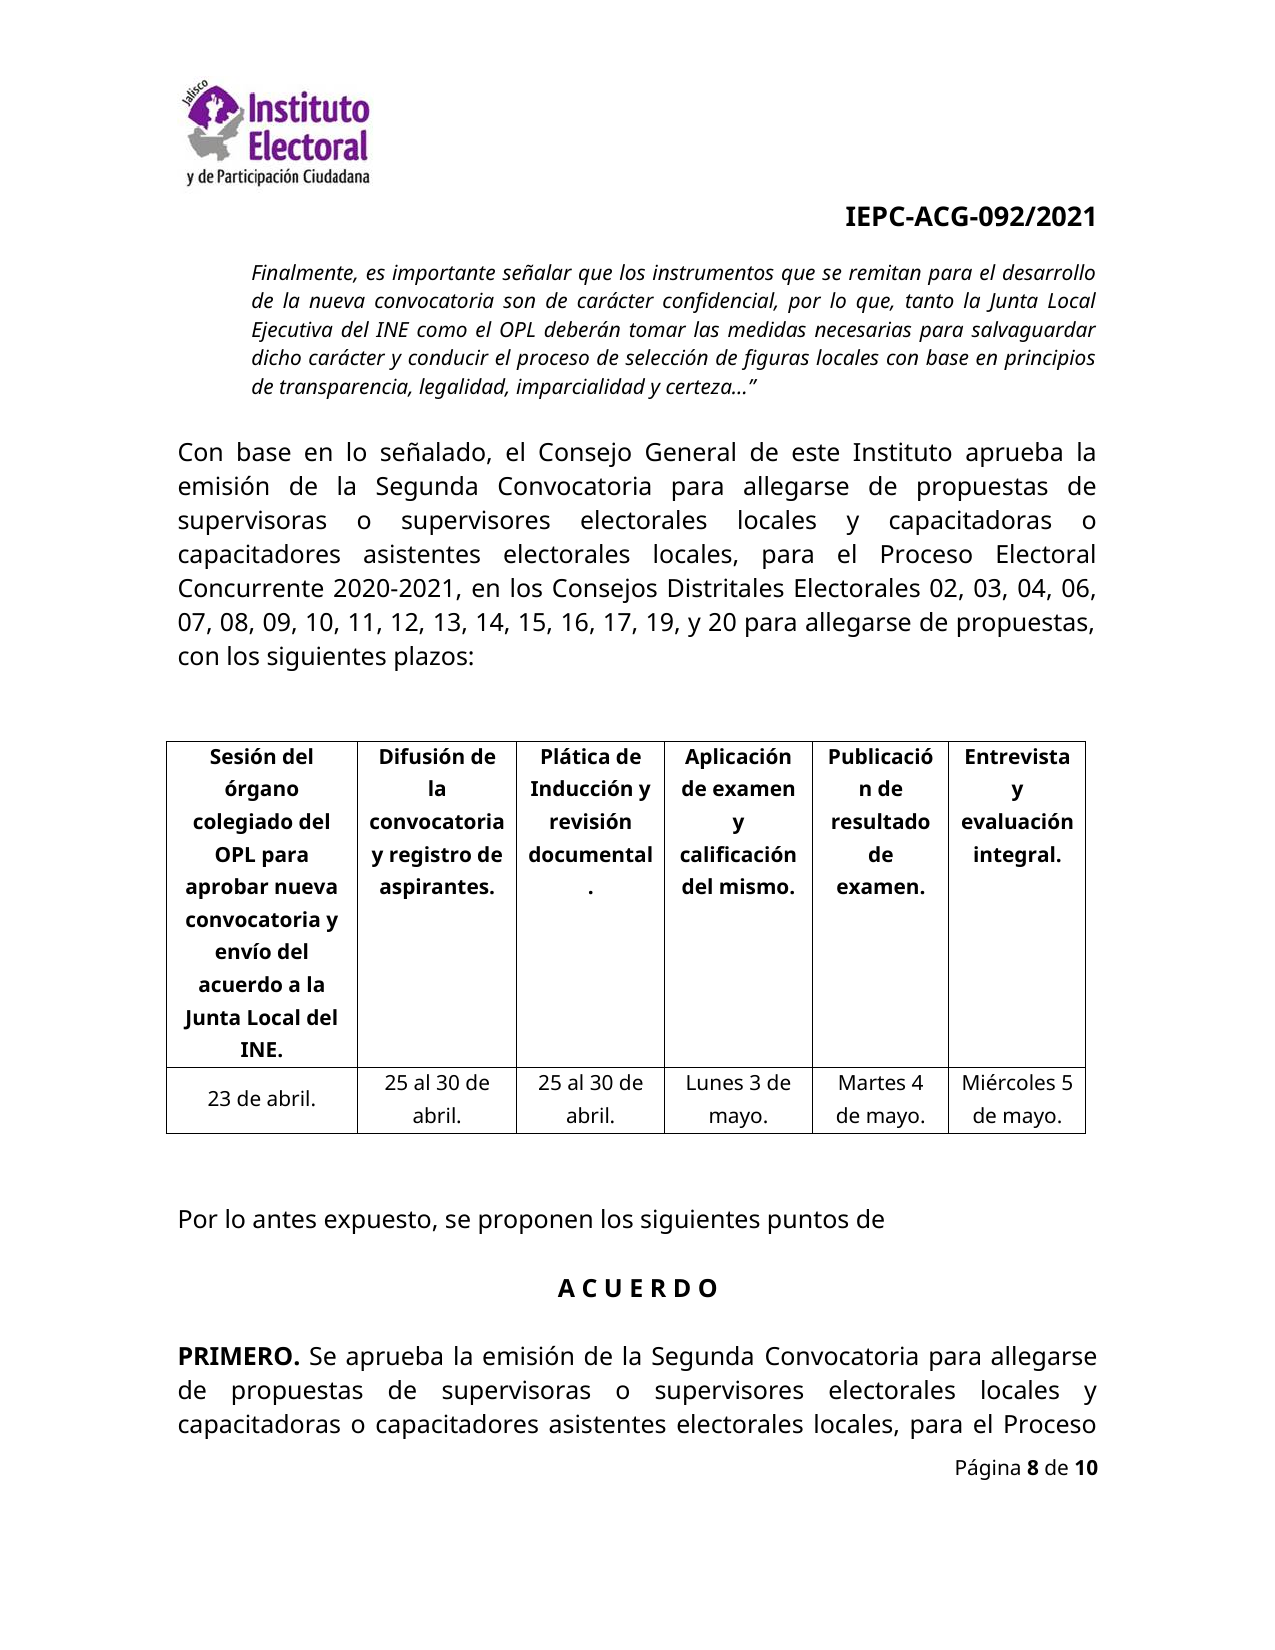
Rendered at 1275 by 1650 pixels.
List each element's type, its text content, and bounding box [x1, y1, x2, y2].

table_cell Martes 4 de mayo. [813, 1068, 948, 1133]
table_header Difusión de la convocatoria y registro de aspirantes. [358, 742, 516, 1067]
table_header Publicación de resultado de examen. [813, 742, 948, 1067]
text A C U E R D O [177, 1270, 1098, 1304]
table_cell Miércoles 5 de mayo. [949, 1068, 1085, 1133]
table_cell 23 de abril. [167, 1068, 357, 1133]
picture [177, 76, 374, 197]
table_header Aplicación de examen y calificación del mismo. [665, 742, 812, 1067]
text Por lo antes expuesto, se proponen los siguientes puntos de [177, 1202, 1098, 1236]
text Finalmente, es importante señalar que los instrumentos que se remitan para el desarrollo de la nueva convocatoria son de carácter confidencial, por lo que, tanto la Junta Local Ejecutiva del INE como el OPL deberán tomar las medidas necesarias para salvaguardar dicho carácter y conducir el proceso de selección de figuras locales con base en principios de transparencia, legalidad, imparcialidad y certeza…” [251, 258, 1098, 400]
text Con base en lo señalado, el Consejo General de este Instituto aprueba la emisión de la Segunda Convocatoria para allegarse de propuestas de supervisoras o supervisores electorales locales y capacitadoras o capacitadores asistentes electorales locales, para el Proceso Electoral Concurrente 2020-2021, en los Consejos Distritales Electorales 02, 03, 04, 06, 07, 08, 09, 10, 11, 12, 13, 14, 15, 16, 17, 19, y 20 para allegarse de propuestas, con los siguientes plazos: [177, 571, 1098, 673]
table_header Entrevista y evaluación integral. [949, 742, 1085, 1067]
text Con base en lo señalado, el Consejo General de este Instituto aprueba la emisión de la Segunda Convocatoria para allegarse de propuestas de supervisoras o supervisores electorales locales y capacitadoras o capacitadores asistentes electorales locales, para el Proceso Electoral Concurrente 2020-2021, en los Consejos Distritales Electorales 02, 03, 04, 06, 07, 08, 09, 10, 11, 12, 13, 14, 15, 16, 17, 19, y 20 para allegarse de propuestas, con los siguientes plazos: [177, 434, 1098, 503]
table_cell 25 al 30 de abril. [358, 1068, 516, 1133]
table_header Sesión del órgano colegiado del OPL para aprobar nueva convocatoria y envío del acuerdo a la Junta Local del INE. [167, 742, 357, 1067]
table_header Plática de Inducción y revisión documental. [517, 742, 664, 1067]
table_cell Lunes 3 de mayo. [665, 1068, 812, 1133]
table_cell 25 al 30 de abril. [517, 1068, 664, 1133]
